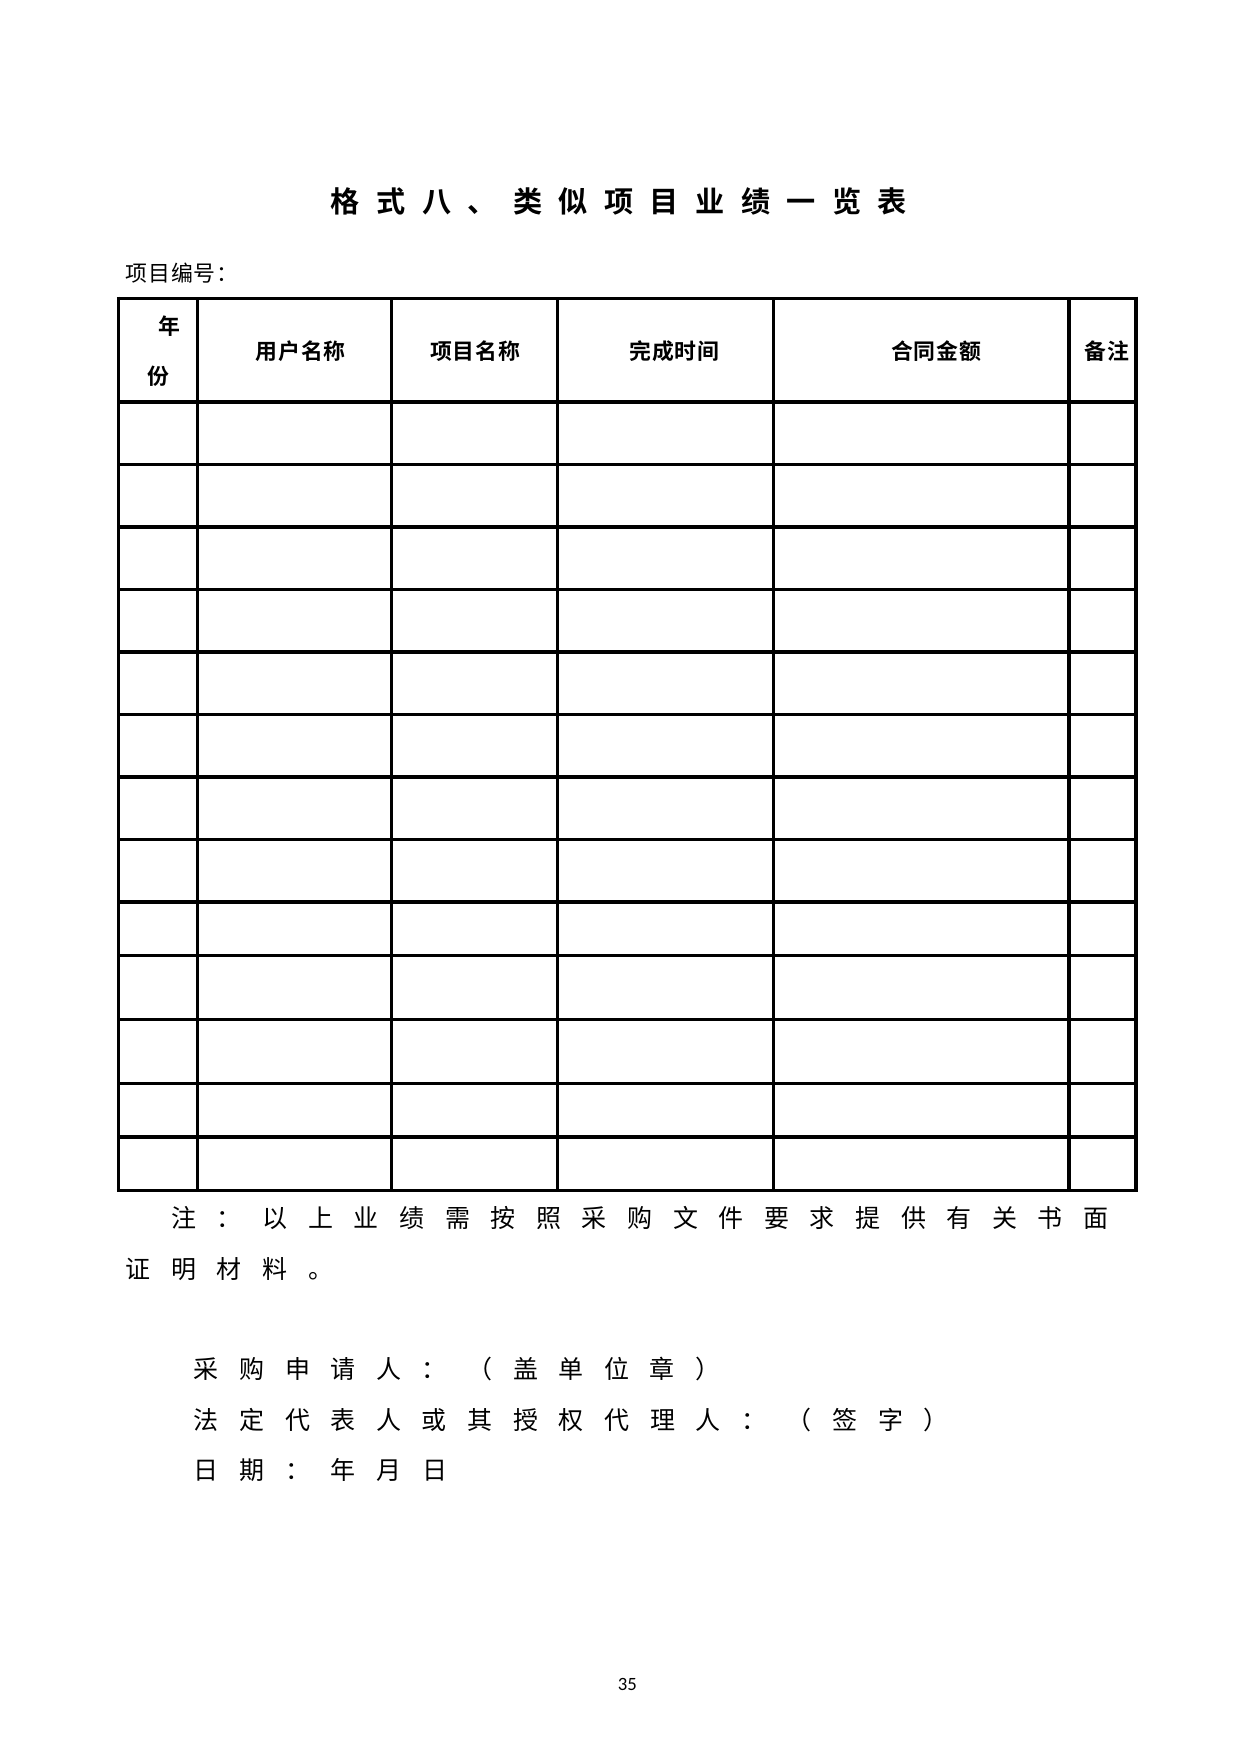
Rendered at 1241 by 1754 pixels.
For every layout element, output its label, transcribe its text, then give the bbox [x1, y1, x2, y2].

table_cell [775, 841, 1067, 900]
table_cell [199, 841, 390, 900]
table_cell [199, 654, 390, 713]
table_cell [120, 654, 196, 713]
table_cell [559, 957, 772, 1018]
table_cell [1071, 1139, 1134, 1189]
text 法定代表人或其授权代理人：（签字） [125, 1393, 1129, 1443]
table_cell [120, 904, 196, 954]
table_cell [1071, 404, 1134, 463]
table_cell [775, 1085, 1067, 1135]
table_cell [775, 466, 1067, 525]
table_cell [393, 841, 556, 900]
table_cell [775, 1021, 1067, 1082]
table_cell [199, 904, 390, 954]
table_cell [120, 716, 196, 775]
table_cell [393, 654, 556, 713]
table_cell [559, 404, 772, 463]
table_cell [393, 779, 556, 838]
table_cell [199, 591, 390, 650]
table_cell [1071, 466, 1134, 525]
table_cell [775, 904, 1067, 954]
table_cell [1071, 1085, 1134, 1135]
table_cell [120, 466, 196, 525]
table_cell [1071, 654, 1134, 713]
table_cell [120, 404, 196, 463]
table_cell [393, 957, 556, 1018]
table_header 项目名称 [393, 300, 556, 400]
table_cell [775, 957, 1067, 1018]
table_cell [199, 957, 390, 1018]
table_cell [1071, 904, 1134, 954]
text 格式八、类似项目业绩一览表 [125, 175, 1129, 225]
table_cell [199, 529, 390, 588]
table_cell [559, 529, 772, 588]
table_header 用户名称 [199, 300, 390, 400]
table_cell [775, 779, 1067, 838]
table_cell [120, 841, 196, 900]
table_cell [559, 654, 772, 713]
table_cell [199, 1139, 390, 1189]
table_cell [1071, 591, 1134, 650]
table_cell [1071, 957, 1134, 1018]
table_cell [559, 1139, 772, 1189]
table_cell [393, 466, 556, 525]
table_cell [775, 1139, 1067, 1189]
text 日期：年月日 [125, 1443, 1129, 1494]
table_cell [199, 1085, 390, 1135]
table_cell [120, 957, 196, 1018]
text 项目编号： [125, 246, 1129, 297]
table_cell [775, 591, 1067, 650]
table_cell [393, 591, 556, 650]
table_header 合同金额 [775, 300, 1067, 400]
table_cell [120, 529, 196, 588]
table_header 完成时间 [559, 300, 772, 400]
table_cell [559, 1085, 772, 1135]
table_cell [120, 779, 196, 838]
table_cell [559, 466, 772, 525]
table_cell [393, 1085, 556, 1135]
table_cell [199, 716, 390, 775]
table_cell [775, 654, 1067, 713]
table_cell [559, 716, 772, 775]
table_cell [120, 1139, 196, 1189]
table_cell [1071, 716, 1134, 775]
table_header 年份 [120, 300, 196, 400]
table_cell [393, 529, 556, 588]
table_cell [120, 1085, 196, 1135]
table_cell [393, 1139, 556, 1189]
table_cell [199, 404, 390, 463]
table_cell [559, 1021, 772, 1082]
table_cell [393, 404, 556, 463]
table_cell [775, 716, 1067, 775]
table_cell [775, 529, 1067, 588]
table_cell [120, 591, 196, 650]
table_cell [199, 466, 390, 525]
table_cell [393, 1021, 556, 1082]
table_cell [559, 841, 772, 900]
table_header 备注 [1071, 300, 1134, 400]
table_cell [393, 904, 556, 954]
table_cell [120, 1021, 196, 1082]
table_cell [199, 1021, 390, 1082]
table_cell [199, 779, 390, 838]
table_cell [559, 904, 772, 954]
table_cell [559, 779, 772, 838]
text 注：以上业绩需按照采购文件要求提供有关书面证明材料。 [125, 1192, 1129, 1293]
table_cell [1071, 1021, 1134, 1082]
table_cell [775, 404, 1067, 463]
table_cell [559, 591, 772, 650]
text 采购申请人：（盖单位章） [125, 1343, 1129, 1393]
table_cell [393, 716, 556, 775]
table_cell [1071, 529, 1134, 588]
table_cell [1071, 841, 1134, 900]
table_cell [1071, 779, 1134, 838]
